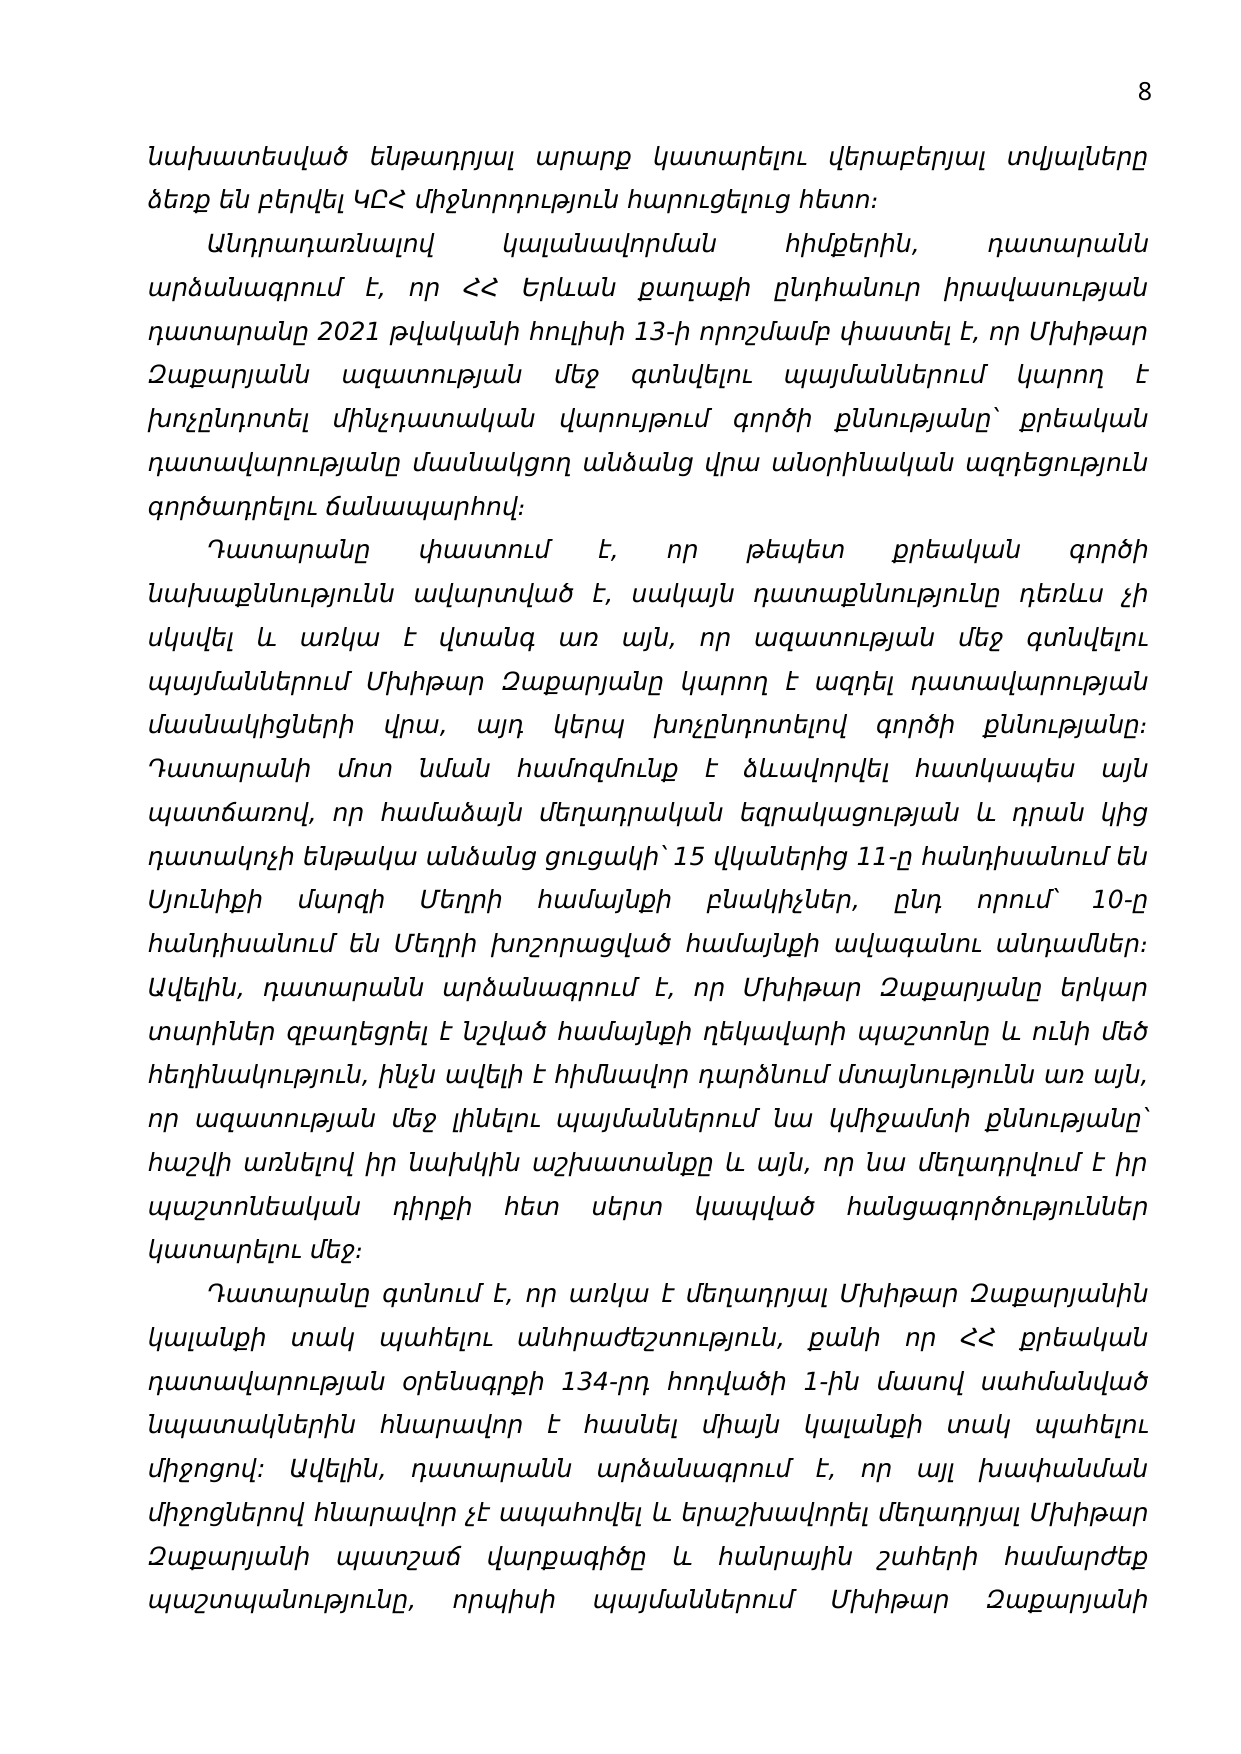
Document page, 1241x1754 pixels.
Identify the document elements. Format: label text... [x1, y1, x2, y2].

text Դատարանը փաստում է, որ թեպետ քրեական գործի նախաքննությունն ավարտված է, սակայն դատաքննությունը դեռևս չի սկսվել և առկա է վտանգ առ այն, որ ազատության մեջ գտնվելու պայմաններում Մխիթար Զաքարյանը կարող է ազդել դատավարության մասնակիցների վրա, այդ կերպ խոչընդոտելով գործի քննությանը։ Դատարանի մոտ նման համոզմունք է ձևավորվել հատկապես այն պատճառով, որ համաձայն մեղադրական եզրակացության և դրան կից դատակոչի ենթակա անձանց ցուցակի՝ 15 վկաներից 11-ը հանդիսանում են Սյունիքի մարզի Մեղրի համայնքի բնակիչներ, ընդ որում՝ 10-ը հանդիսանում են Մեղրի խոշորացված համայնքի ավագանու անդամներ։ Ավելին, դատարանն արձանագրում է, որ Մխիթար Զաքարյանը երկար տարիներ զբաղեցրել է նշված համայնքի ղեկավարի պաշտոնը և ունի մեծ հեղինակություն, ինչն ավելի է հիմնավոր դարձնում մտայնությունն առ այն, որ ազատության մեջ լինելու պայմաններում նա կմիջամտի քննությանը՝ հաշվի առնելով իր նախկին աշխատանքը և այն, որ նա մեղադրվում է իր պաշտոնեական դիրքի հետ սերտ կապված հանցագործություններ կատարելու մեջ։ [148, 536, 1152, 1265]
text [148, 142, 1152, 215]
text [148, 1279, 1152, 1615]
text Անդրադառնալով կալանավորման հիմքերին, դատարանն արձանագրում է, որ ՀՀ Երևան քաղաքի ընդհանուր իրավասության դատարանը 2021 թվականի հուլիսի 13-ի որոշմամբ փաստել է, որ Մխիթար Զաքարյանն ազատության մեջ գտնվելու պայմաններում կարող է խոչընդոտել մինչդատական վարույթում գործի քննությանը՝ քրեական դատավարությանը մասնակցող անձանց վրա անօրինական ազդեցություն գործադրելու ճանապարհով։ [148, 229, 1152, 521]
